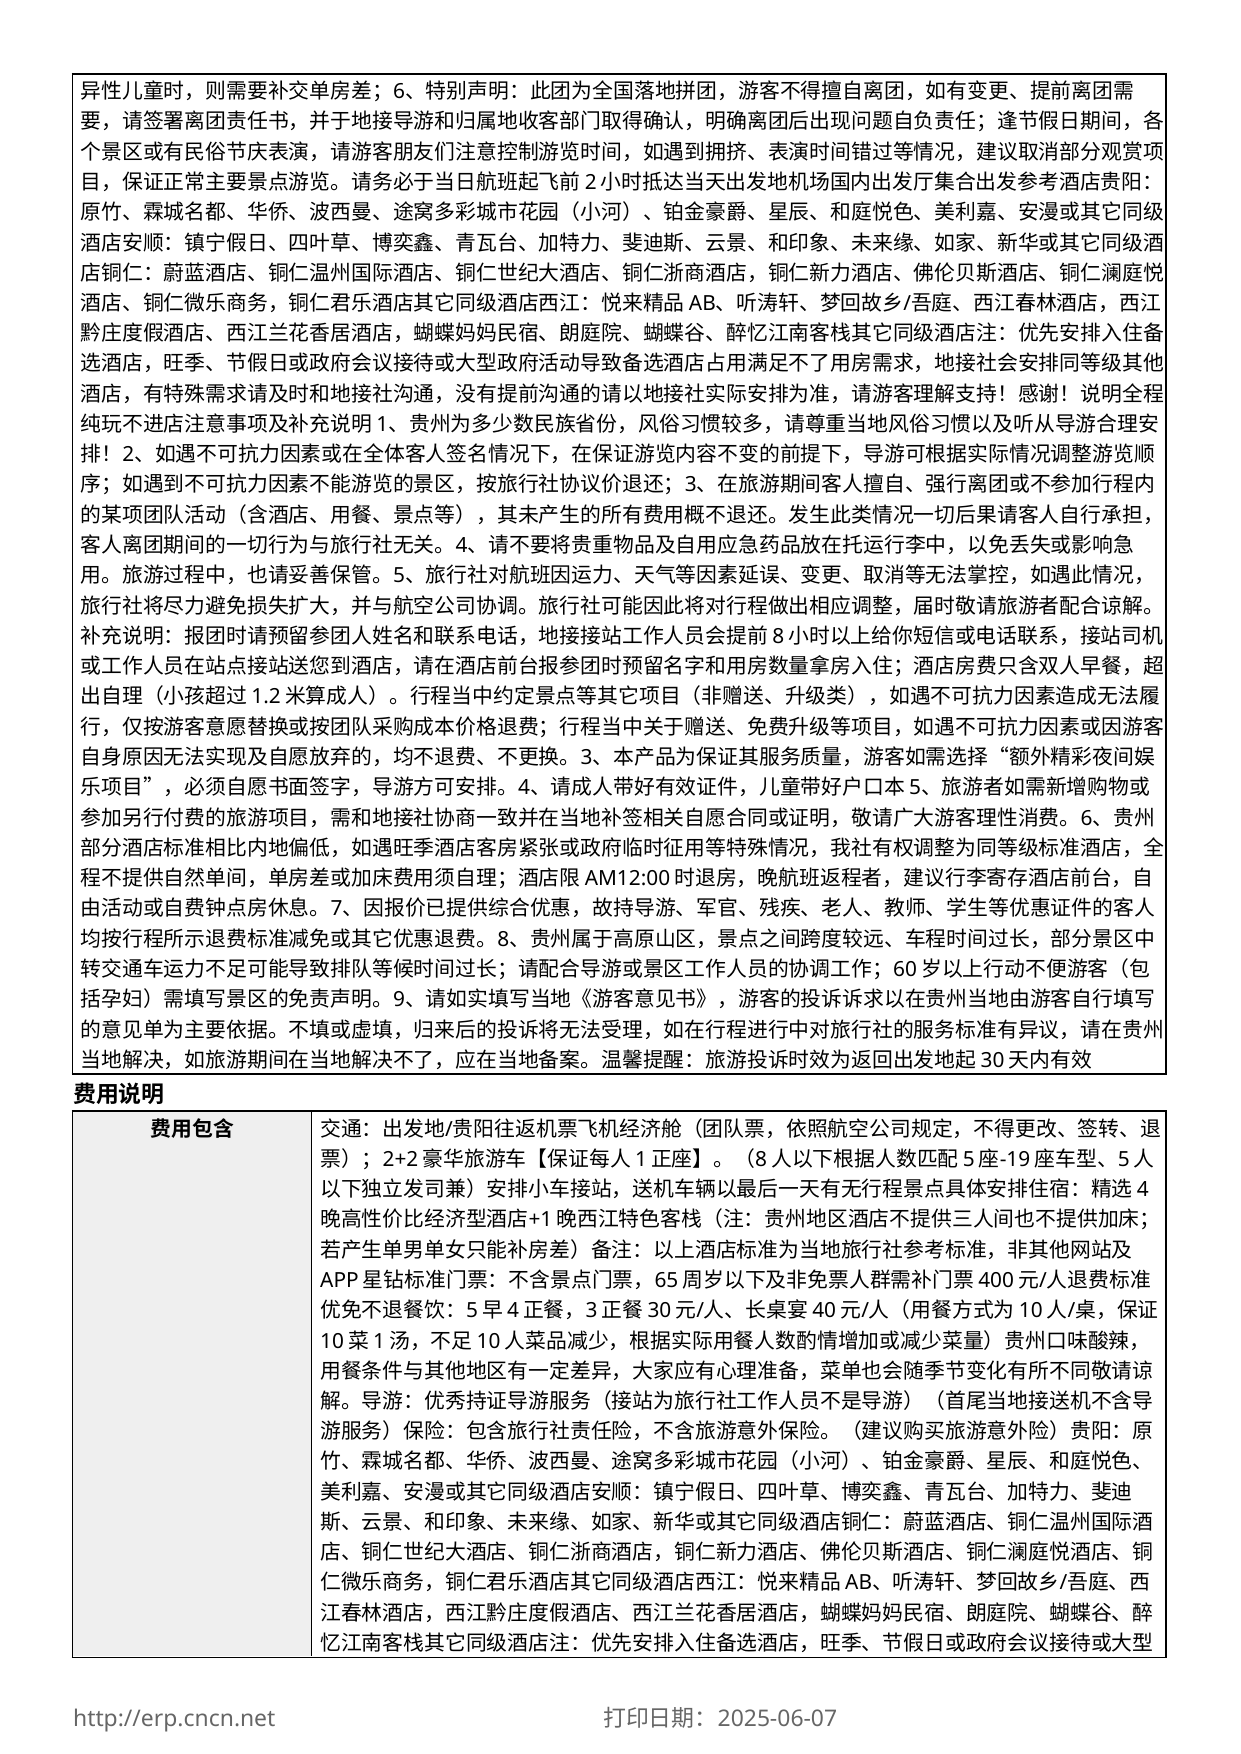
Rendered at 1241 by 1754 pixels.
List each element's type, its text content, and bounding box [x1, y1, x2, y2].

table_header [312, 1112, 1165, 1656]
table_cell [73, 75, 1165, 1073]
table_header 费用包含 [73, 1112, 311, 1656]
text 费用说明 [73, 1076, 1167, 1109]
